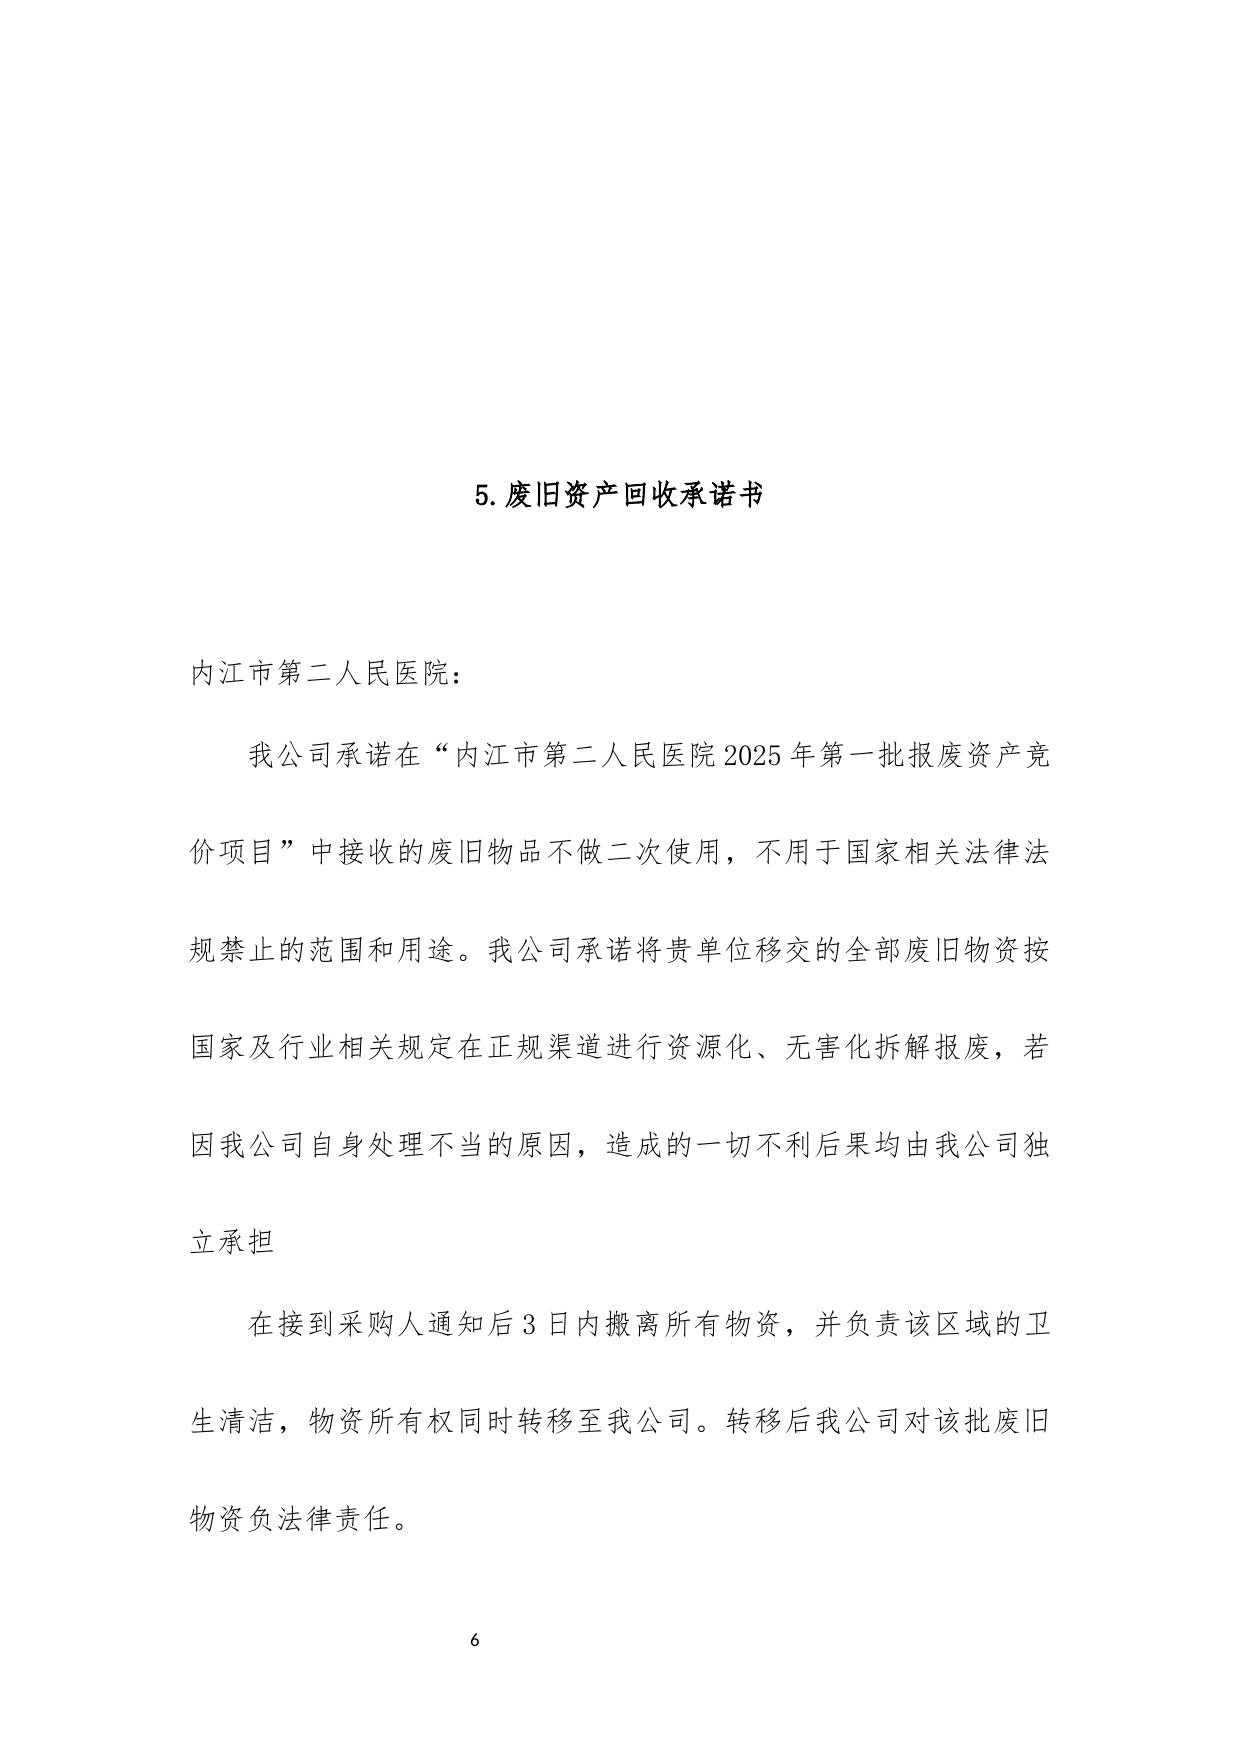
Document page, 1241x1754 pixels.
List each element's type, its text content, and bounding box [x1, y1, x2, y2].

text 我公司承诺在“内江市第二人民医院2025年第一批报废资产竞价项目”中接收的废旧物品不做二次使用，不用于国家相关法律法规禁止的范围和用途。我公司承诺将贵单位移交的全部废旧物资按国家及行业相关规定在正规渠道进行资源化、无害化拆解报废，若因我公司自身处理不当的原因，造成的一切不利后果均由我公司独立承担 [187, 720, 1053, 1273]
text 内江市第二人民医院： [187, 638, 1053, 703]
text 在接到采购人通知后3日内搬离所有物资，并负责该区域的卫生清洁，物资所有权同时转移至我公司。转移后我公司对该批废旧物资负法律责任。 [187, 1289, 1053, 1549]
text 5.废旧资产回收承诺书 [187, 459, 1053, 524]
